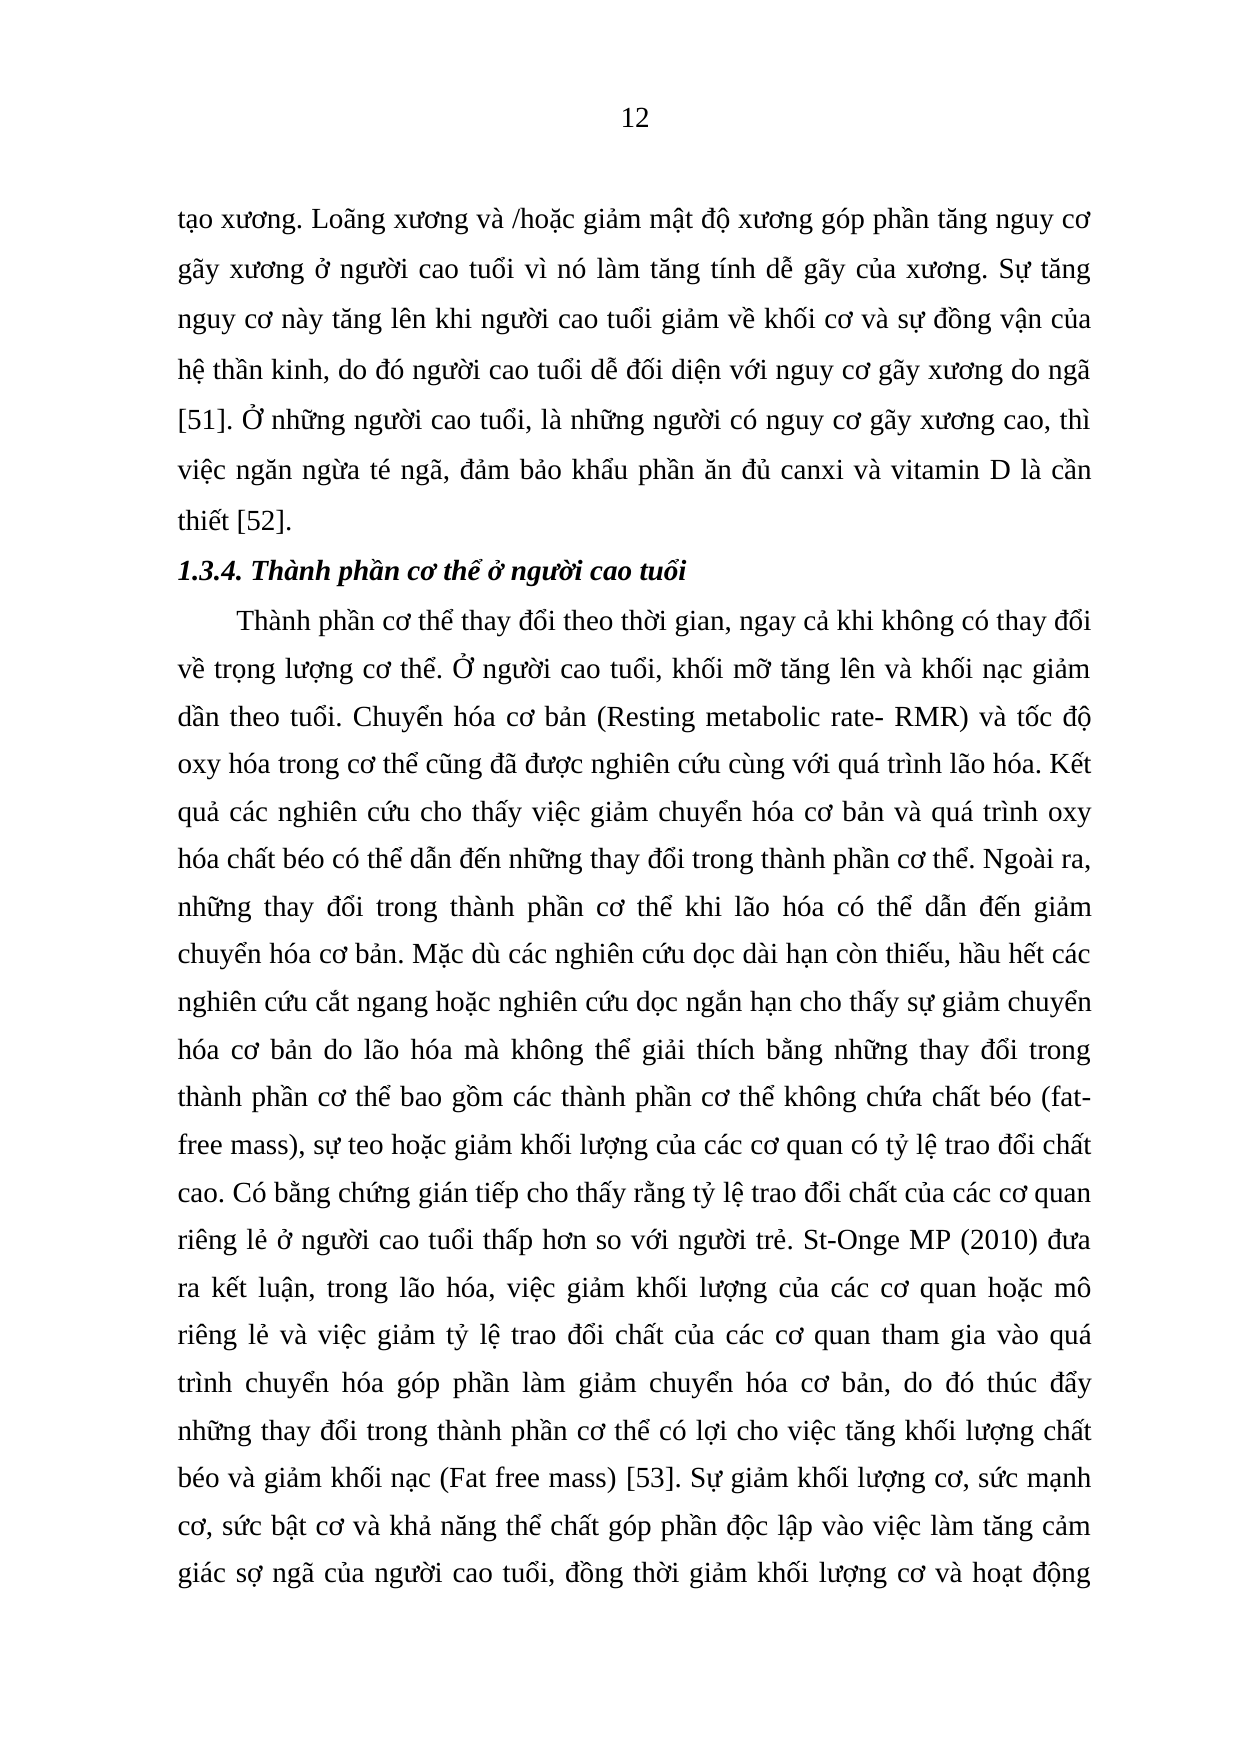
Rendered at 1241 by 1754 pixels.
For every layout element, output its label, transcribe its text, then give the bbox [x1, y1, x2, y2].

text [177, 201, 1092, 536]
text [177, 603, 1092, 1589]
text 1.3.4. Thành phần cơ thể ở người cao tuổi [177, 553, 1092, 587]
